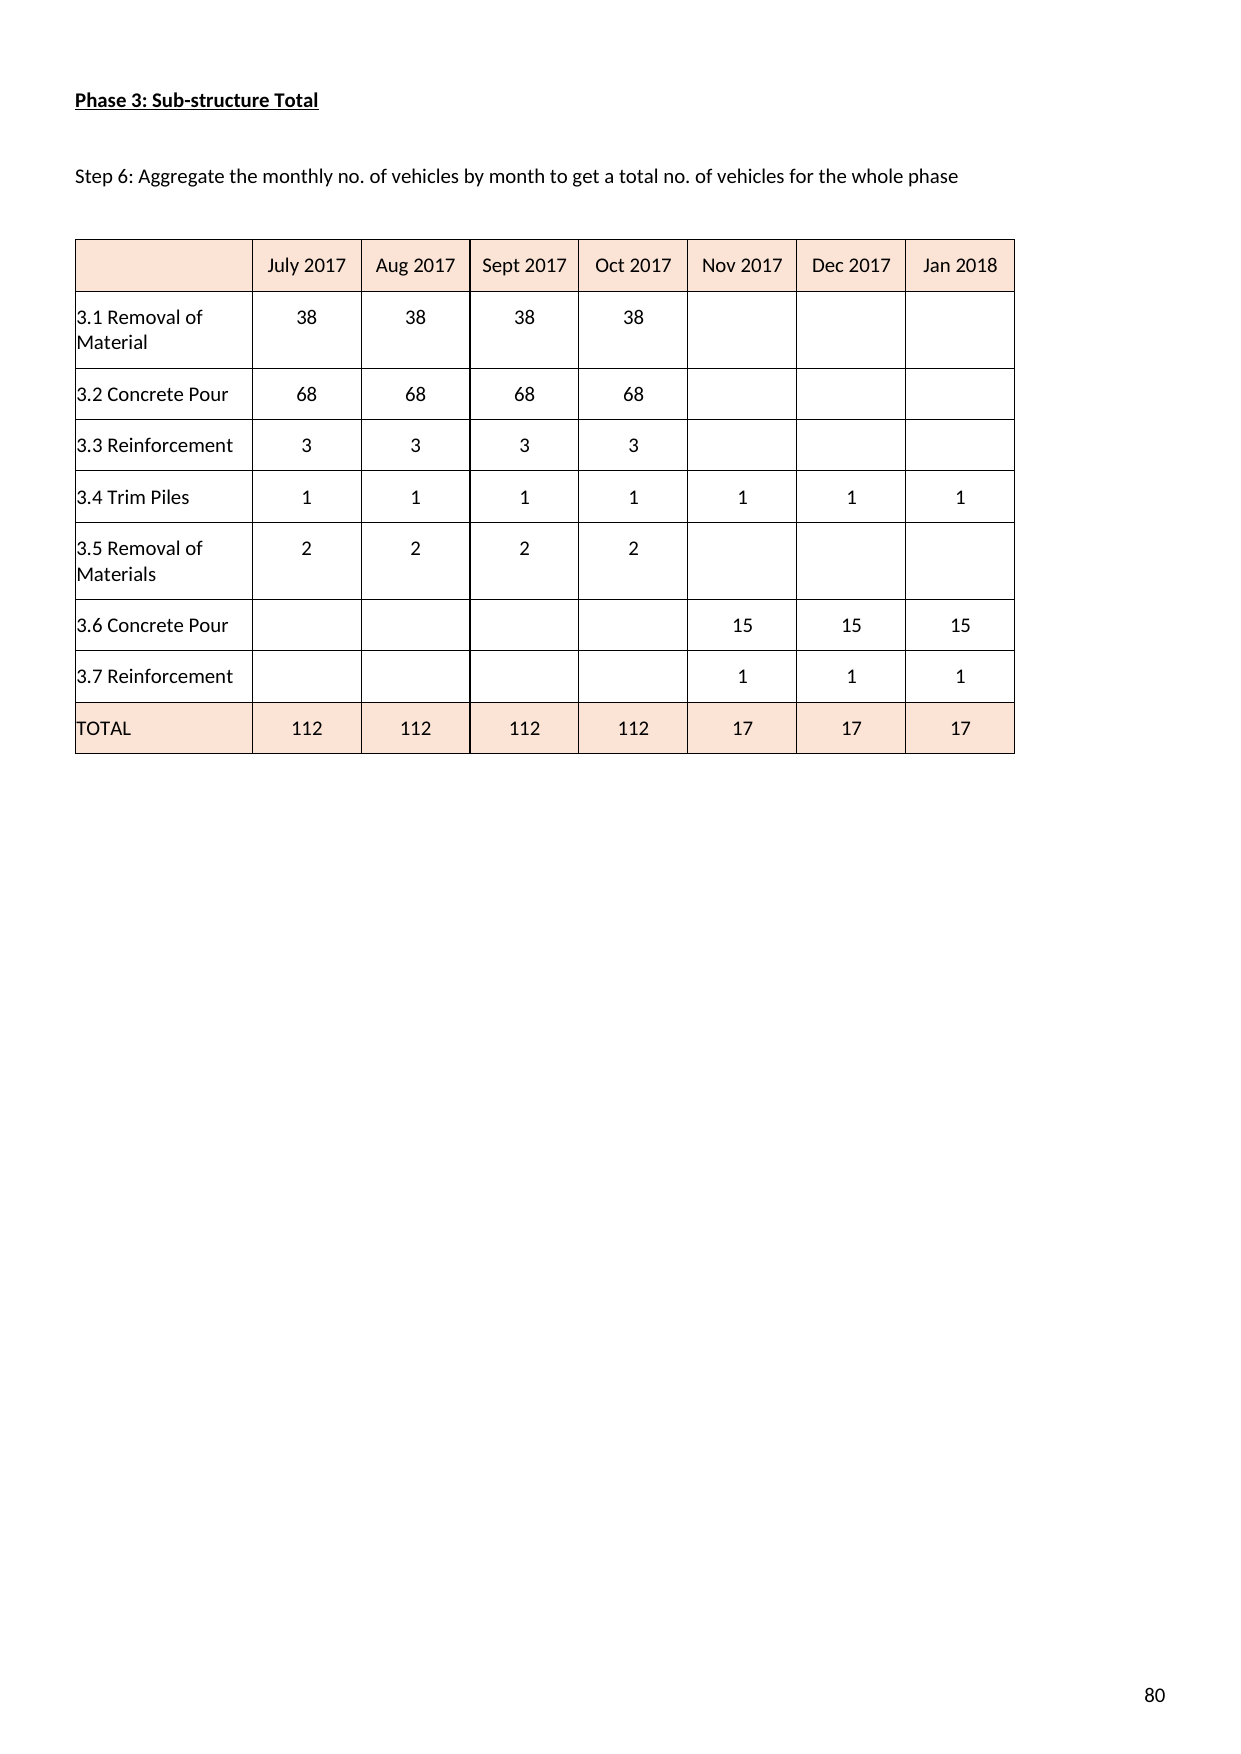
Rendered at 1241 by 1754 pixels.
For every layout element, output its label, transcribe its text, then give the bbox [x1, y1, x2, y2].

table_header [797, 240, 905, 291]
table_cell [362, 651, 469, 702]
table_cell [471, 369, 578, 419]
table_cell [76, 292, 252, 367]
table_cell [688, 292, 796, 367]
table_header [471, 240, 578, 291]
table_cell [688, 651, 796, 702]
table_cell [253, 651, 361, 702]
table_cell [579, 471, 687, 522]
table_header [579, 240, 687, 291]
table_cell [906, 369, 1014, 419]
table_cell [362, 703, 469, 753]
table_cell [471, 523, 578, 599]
text Phase 3: Sub-structure Total [75, 87, 1165, 113]
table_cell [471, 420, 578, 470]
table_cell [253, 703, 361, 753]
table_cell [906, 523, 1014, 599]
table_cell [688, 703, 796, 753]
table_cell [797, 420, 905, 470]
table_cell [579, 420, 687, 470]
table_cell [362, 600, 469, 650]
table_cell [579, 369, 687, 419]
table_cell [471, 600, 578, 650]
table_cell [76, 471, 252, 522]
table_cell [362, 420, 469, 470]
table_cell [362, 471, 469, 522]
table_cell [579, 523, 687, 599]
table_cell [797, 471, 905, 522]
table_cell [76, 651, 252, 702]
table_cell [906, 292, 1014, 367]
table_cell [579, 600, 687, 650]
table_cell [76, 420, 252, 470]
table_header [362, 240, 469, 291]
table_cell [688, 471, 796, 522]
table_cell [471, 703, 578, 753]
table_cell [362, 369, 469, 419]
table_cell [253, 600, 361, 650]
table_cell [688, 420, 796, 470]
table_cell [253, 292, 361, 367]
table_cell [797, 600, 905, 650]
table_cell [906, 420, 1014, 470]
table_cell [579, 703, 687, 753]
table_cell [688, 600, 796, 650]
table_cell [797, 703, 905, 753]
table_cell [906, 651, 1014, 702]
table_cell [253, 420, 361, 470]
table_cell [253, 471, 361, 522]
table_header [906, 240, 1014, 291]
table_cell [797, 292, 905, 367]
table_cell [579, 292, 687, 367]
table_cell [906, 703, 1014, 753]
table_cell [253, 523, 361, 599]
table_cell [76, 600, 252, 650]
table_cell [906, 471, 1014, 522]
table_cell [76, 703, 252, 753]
text Step 6: Aggregate the monthly no. of vehicles by month to get a total no. of vehicles for the whole phase [75, 163, 1165, 189]
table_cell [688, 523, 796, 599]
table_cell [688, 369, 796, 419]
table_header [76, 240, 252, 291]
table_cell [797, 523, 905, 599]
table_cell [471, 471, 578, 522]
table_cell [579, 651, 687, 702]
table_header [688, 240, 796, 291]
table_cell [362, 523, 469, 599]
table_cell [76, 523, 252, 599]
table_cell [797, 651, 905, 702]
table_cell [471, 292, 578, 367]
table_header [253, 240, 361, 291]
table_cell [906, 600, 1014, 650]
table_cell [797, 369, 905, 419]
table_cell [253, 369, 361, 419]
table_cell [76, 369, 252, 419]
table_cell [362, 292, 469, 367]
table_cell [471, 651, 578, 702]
